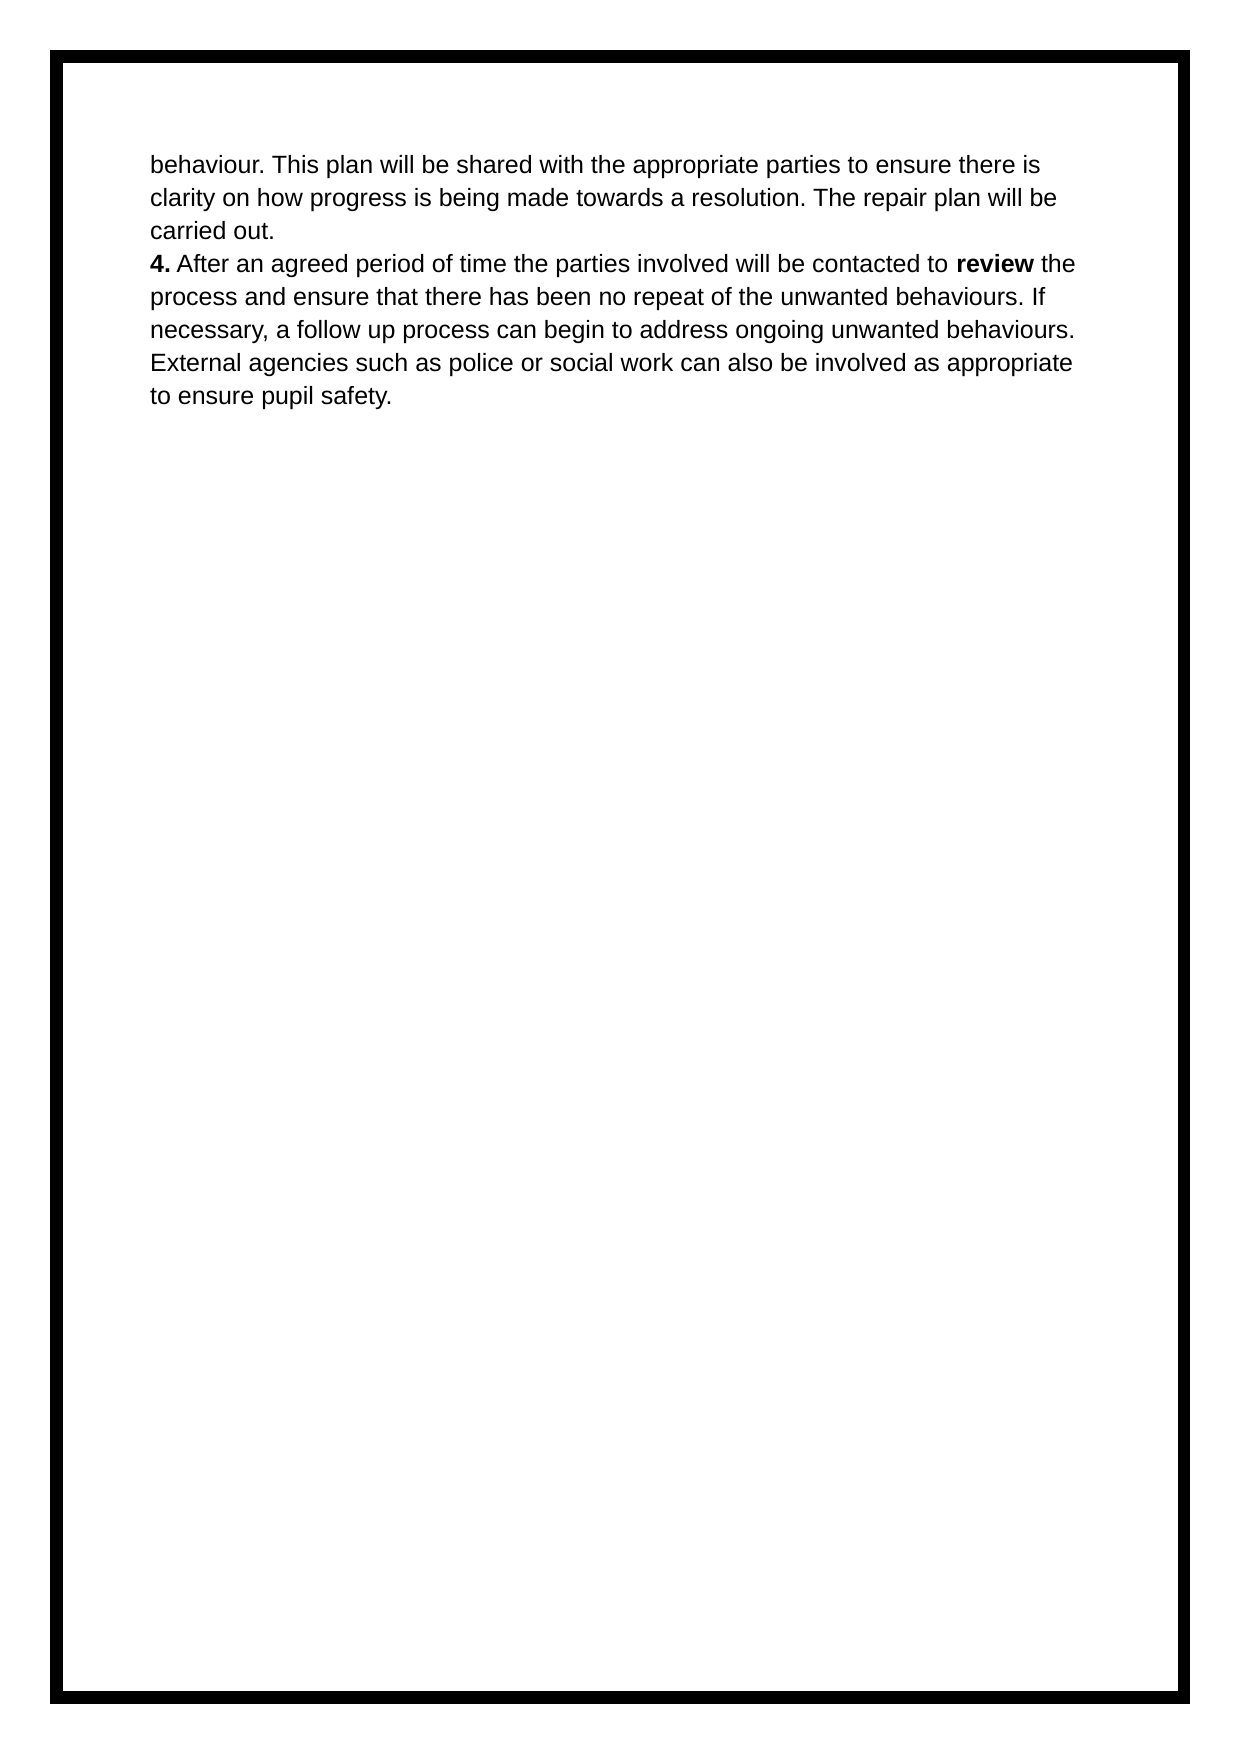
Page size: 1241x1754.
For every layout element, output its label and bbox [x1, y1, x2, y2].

text [150, 150, 1090, 410]
